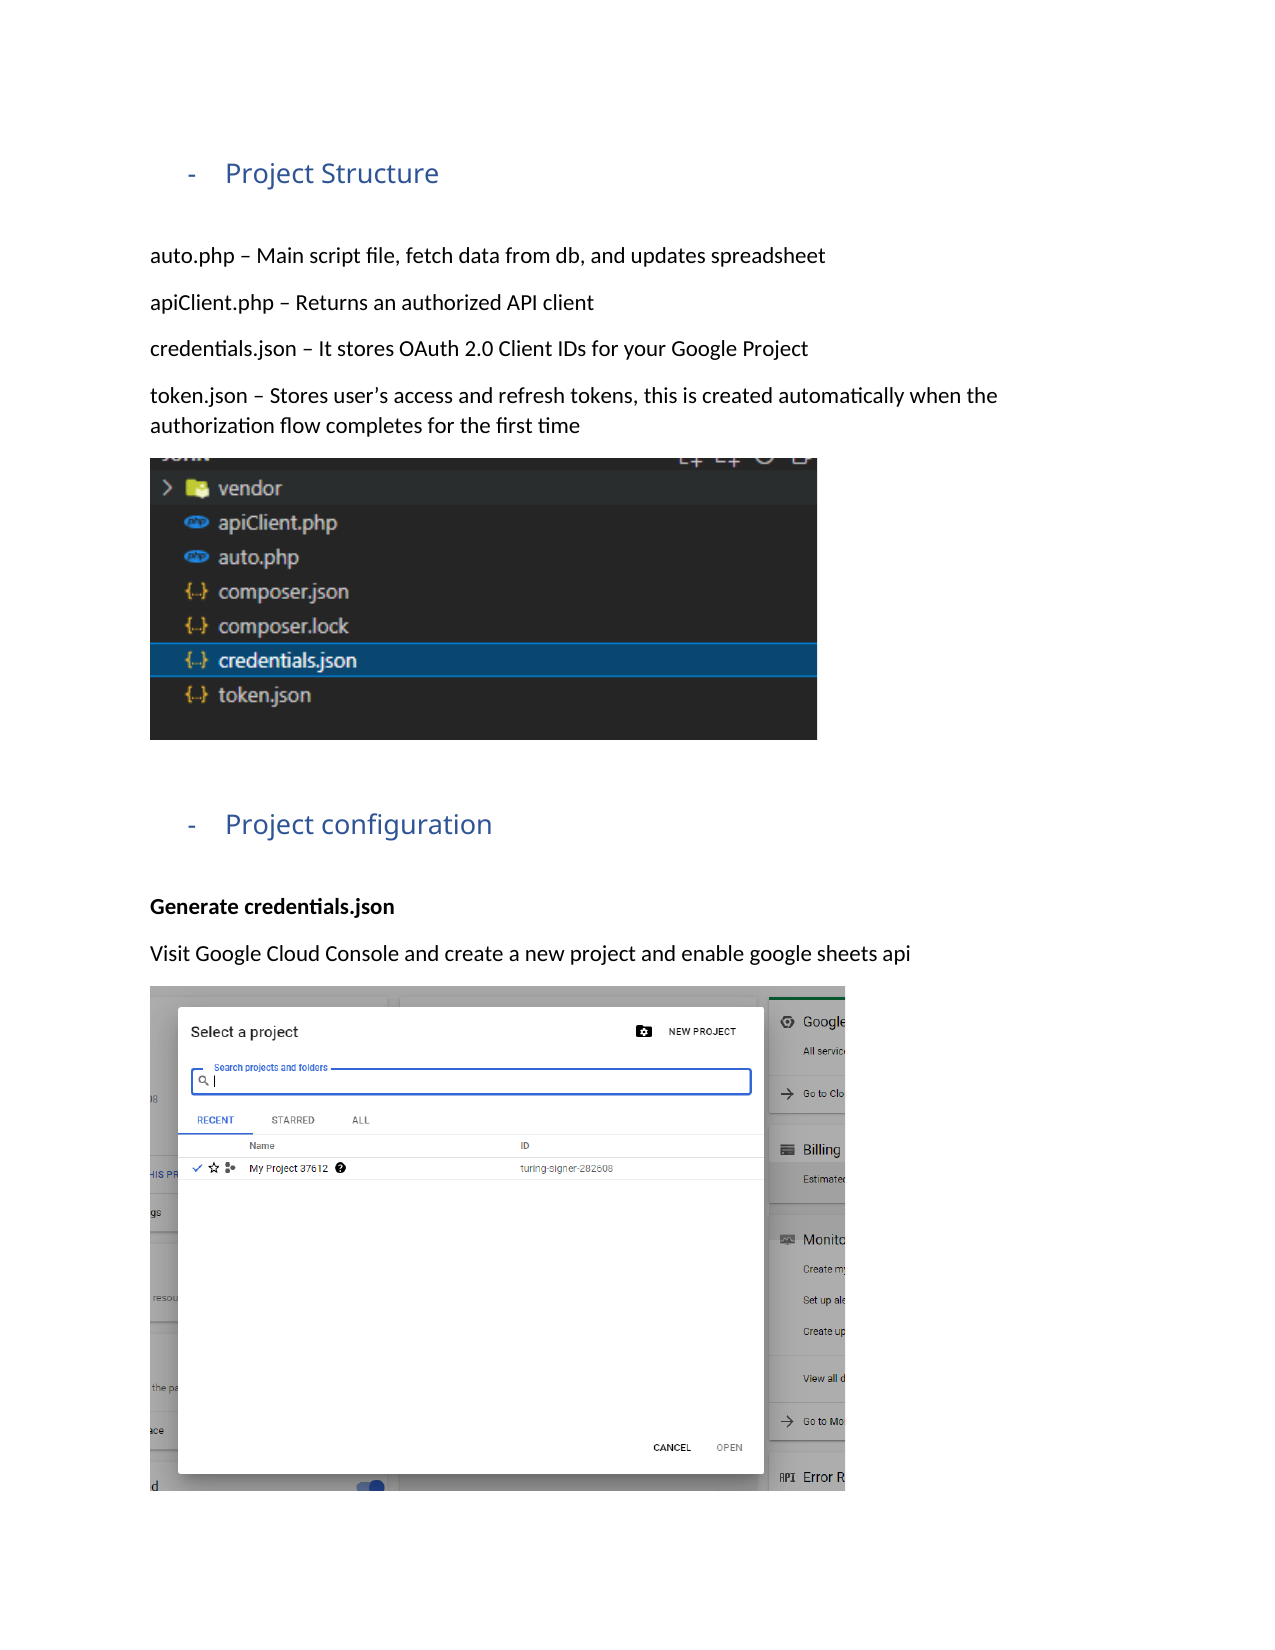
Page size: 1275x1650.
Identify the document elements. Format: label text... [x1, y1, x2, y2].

picture [150, 986, 846, 1491]
text Generate credentials.json [150, 892, 1125, 920]
text auto.php – Main script file, fetch data from db, and updates spreadsheet [150, 241, 1125, 269]
subtitle Project Structure [187, 154, 1125, 191]
text token.json – Stores user’s access and refresh tokens, this is created automatically when the authorization flow completes for the first time [150, 381, 1125, 440]
text Visit Google Cloud Console and create a new project and enable google sheets api [150, 939, 1125, 967]
text credentials.json – It stores OAuth 2.0 Client IDs for your Google Project [150, 334, 1125, 363]
text apiClient.php – Returns an authorized API client [150, 288, 1125, 316]
picture [150, 458, 818, 740]
subtitle Project configuration [187, 806, 1125, 842]
